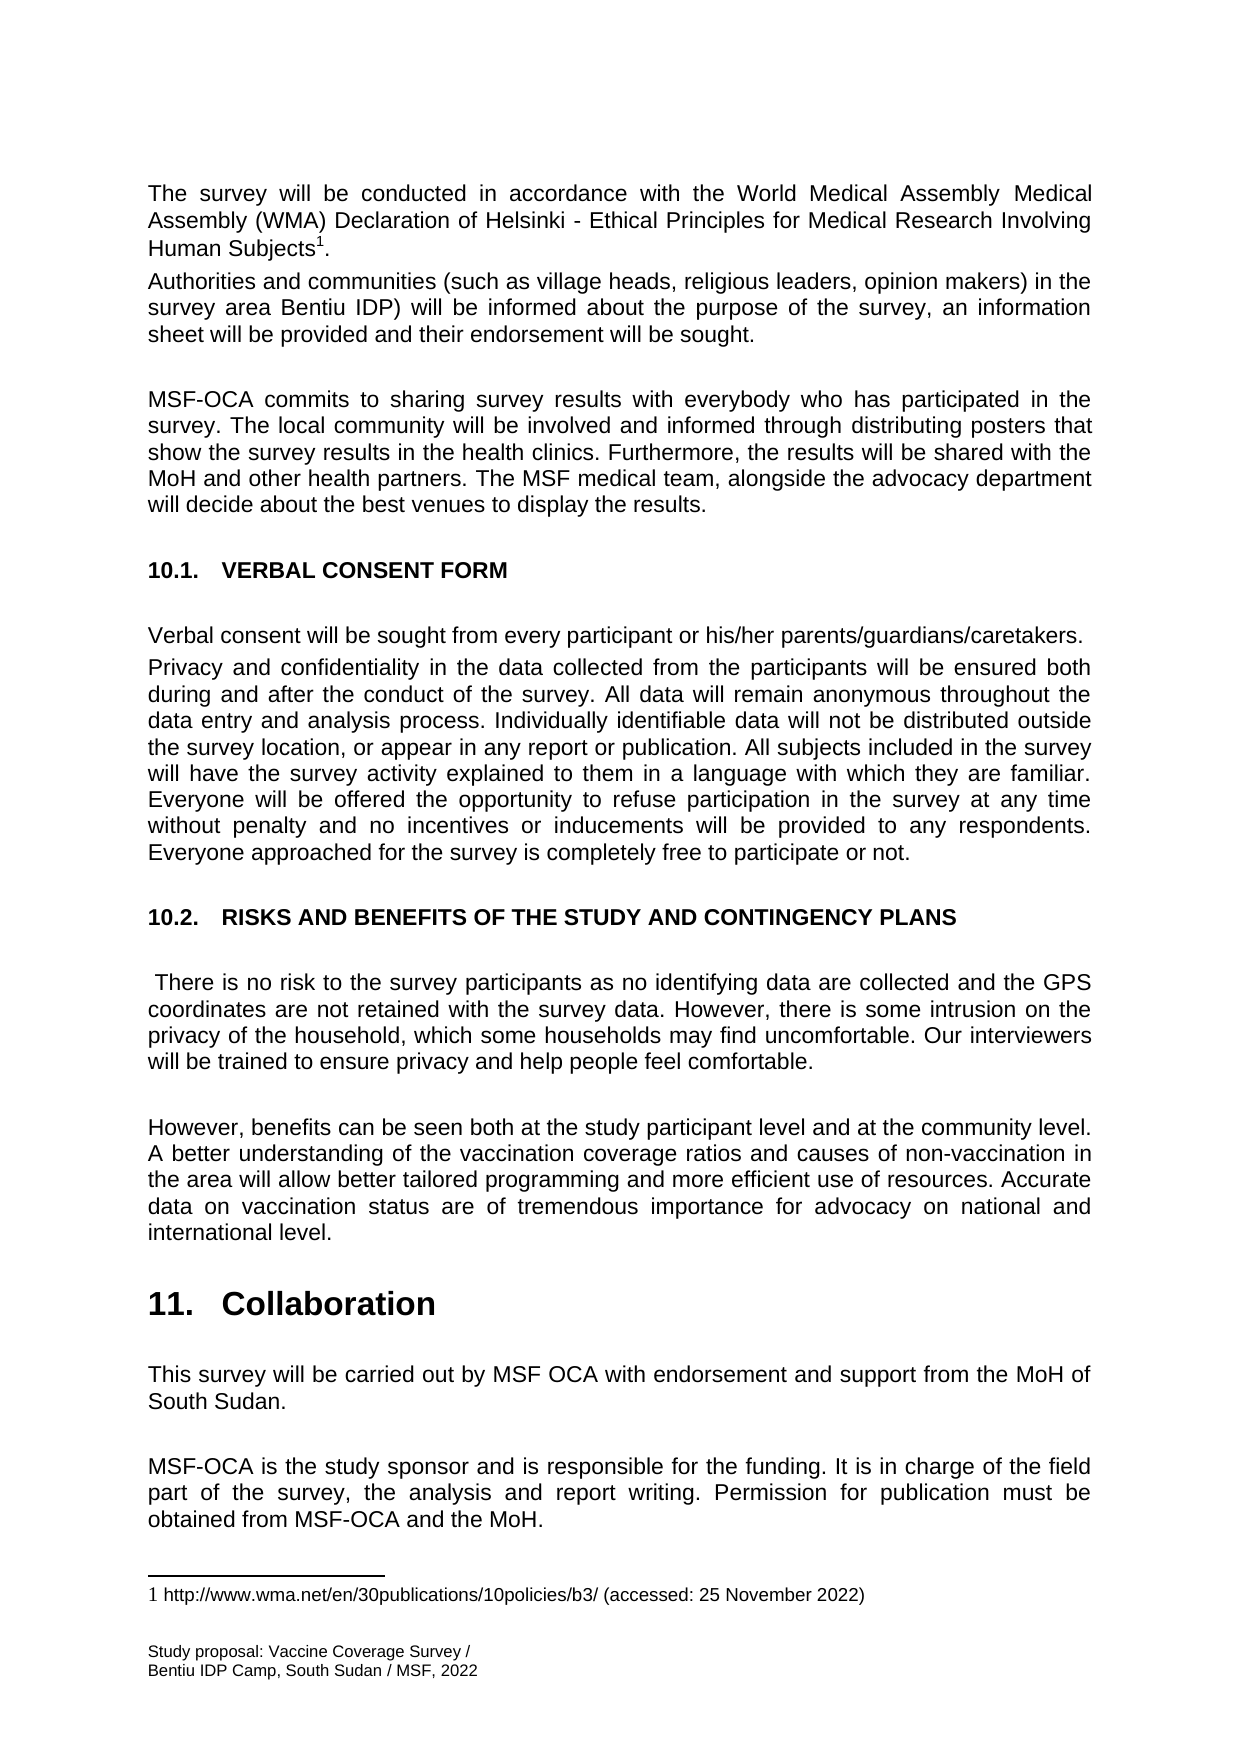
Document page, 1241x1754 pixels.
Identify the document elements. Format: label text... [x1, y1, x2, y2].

subtitle Verbal consent form [148, 557, 1092, 583]
subtitle Risks and benefits of the study and contingency plans [148, 904, 1092, 930]
text Authorities and communities (such as village heads, religious leaders, opinion makers) in the survey area Bentiu IDP) will be informed about the purpose of the survey, an information sheet will be provided and their endorsement will be sought. [148, 268, 1092, 347]
text MSF-OCA is the study sponsor and is responsible for the funding. It is in charge of the field part of the survey, the analysis and report writing. Permission for publication must be obtained from MSF-OCA and the MoH. [148, 1453, 1092, 1532]
text However, benefits can be seen both at the study participant level and at the community level. A better understanding of the vaccination coverage ratios and causes of non-vaccination in the area will allow better tailored programming and more efficient use of resources. Accurate data on vaccination status are of tremendous importance for advocacy on national and international level. [148, 1113, 1092, 1245]
text MSF-OCA commits to sharing survey results with everybody who has participated in the survey. The local community will be involved and informed through distributing posters that show the survey results in the health clinics. Furthermore, the results will be shared with the MoH and other health partners. The MSF medical team, alongside the advocacy department will decide about the best venues to display the results. [148, 386, 1092, 518]
text This survey will be carried out by MSF OCA with endorsement and support from the MoH of South Sudan. [148, 1361, 1092, 1414]
subtitle Collaboration [148, 1284, 1092, 1323]
text There is no risk to the survey participants as no identifying data are collected and the GPS coordinates are not retained with the survey data. However, there is some intrusion on the privacy of the household, which some households may find uncomfortable. Our interviewers will be trained to ensure privacy and help people feel comfortable. [148, 969, 1092, 1075]
text Verbal consent will be sought from every participant or his/her parents/guardians/caretakers. [148, 622, 1092, 648]
text Privacy and confidentiality in the data collected from the participants will be ensured both during and after the conduct of the survey. All data will remain anonymous throughout the data entry and analysis process. Individually identifiable data will not be distributed outside the survey location, or appear in any report or publication. All subjects included in the survey will have the survey activity explained to them in a language with which they are familiar. Everyone will be offered the opportunity to refuse participation in the survey at any time without penalty and no incentives or inducements will be provided to any respondents. Everyone approached for the survey is completely free to participate or not. [148, 654, 1092, 865]
text The survey will be conducted in accordance with the World Medical Assembly Medical Assembly (WMA) Declaration of Helsinki - Ethical Principles for Medical Research Involving Human Subjects. [148, 180, 1092, 262]
